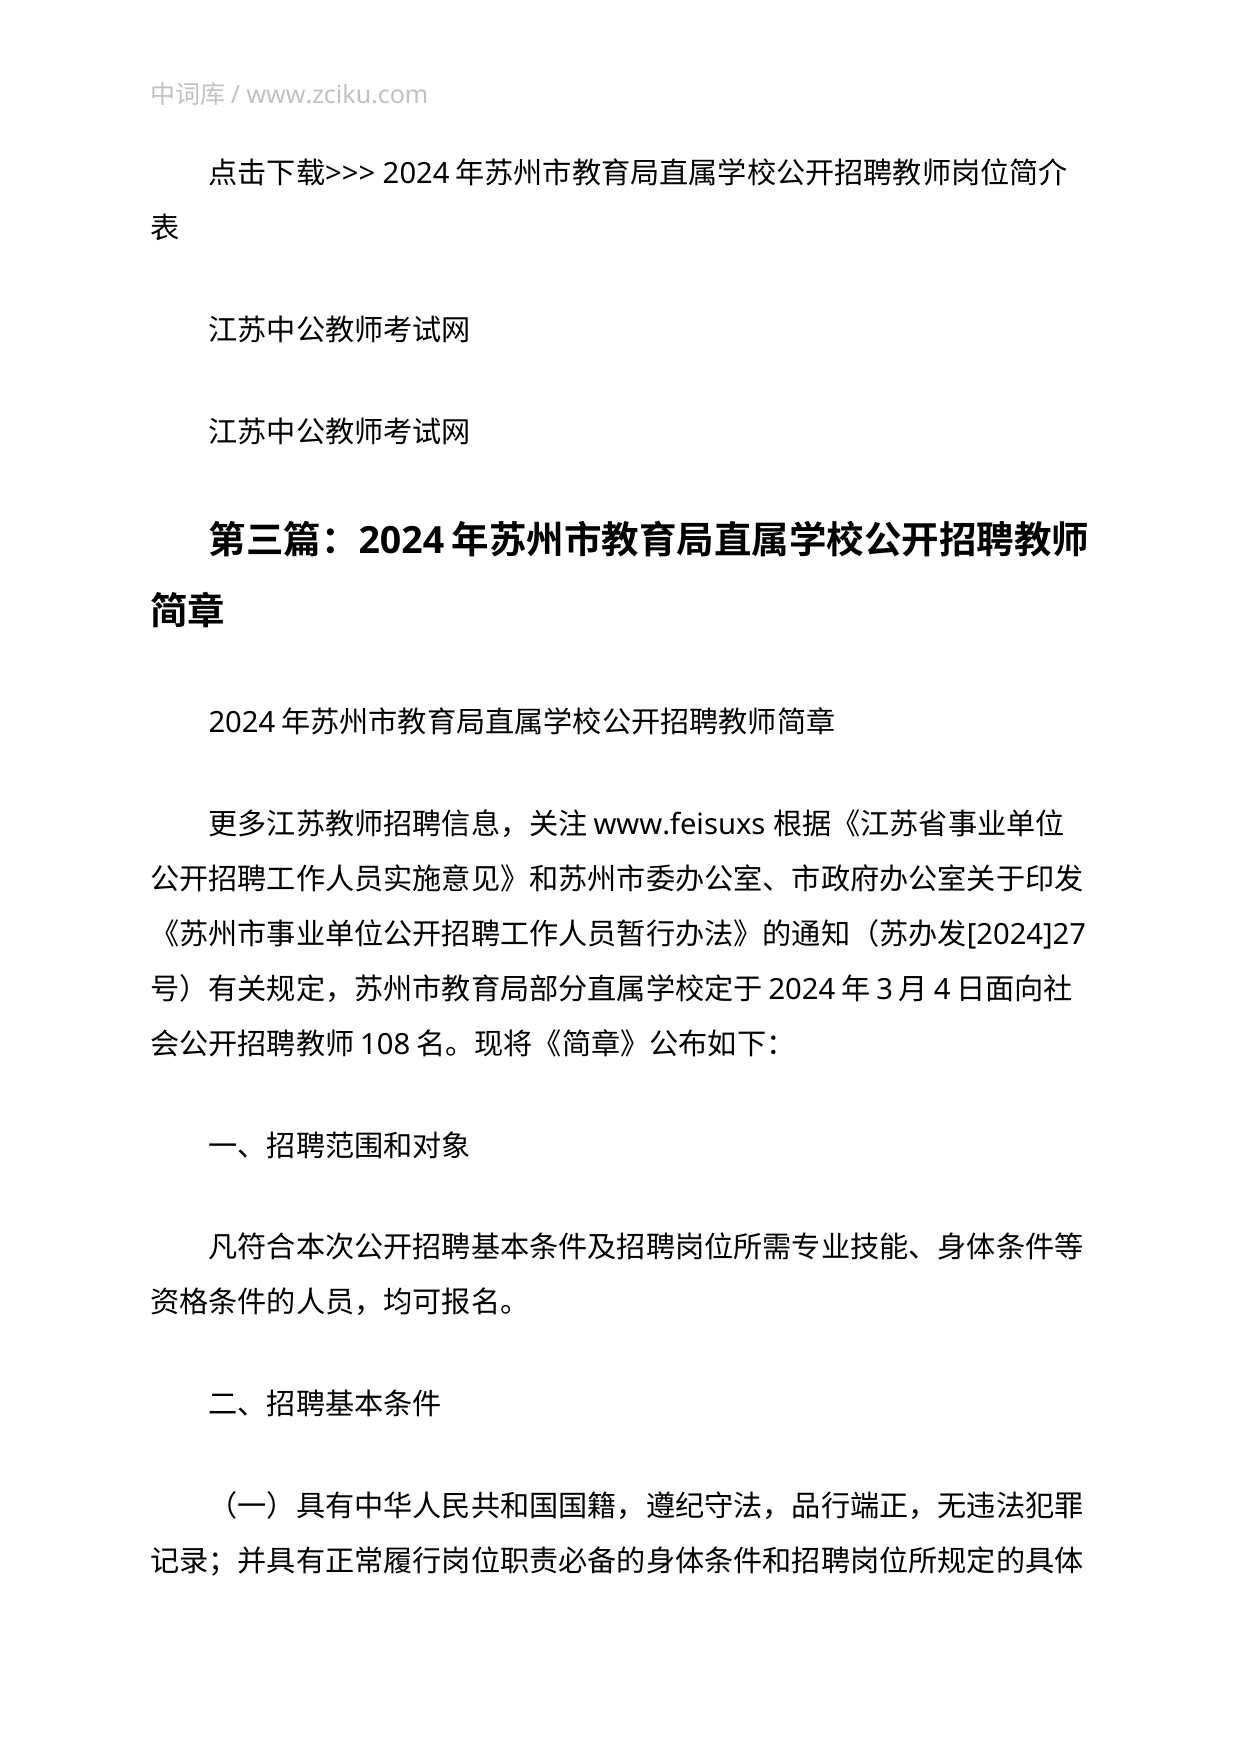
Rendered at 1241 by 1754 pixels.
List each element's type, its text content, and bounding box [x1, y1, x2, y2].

text 一、招聘范围和对象 [150, 1122, 1090, 1164]
text 点击下载>>> 2024年苏州市教育局直属学校公开招聘教师岗位简介表 [150, 150, 1090, 247]
text 第三篇：2024年苏州市教育局直属学校公开招聘教师简章 [150, 510, 1090, 635]
text 更多江苏教师招聘信息，关注www.feisuxs 根据《江苏省事业单位公开招聘工作人员实施意见》和苏州市委办公室、市政府办公室关于印发《苏州市事业单位公开招聘工作人员暂行办法》的通知（苏办发[2024]27号）有关规定，苏州市教育局部分直属学校定于2024年3月4日面向社会公开招聘教师108名。现将《简章》公布如下： [150, 800, 1090, 1063]
text 凡符合本次公开招聘基本条件及招聘岗位所需专业技能、身体条件等资格条件的人员，均可报名。 [150, 1224, 1090, 1321]
text 江苏中公教师考试网 [150, 307, 1090, 349]
text 江苏中公教师考试网 [150, 408, 1090, 451]
text 2024年苏州市教育局直属学校公开招聘教师简章 [150, 698, 1090, 741]
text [150, 1482, 1090, 1580]
text 二、招聘基本条件 [150, 1381, 1090, 1423]
